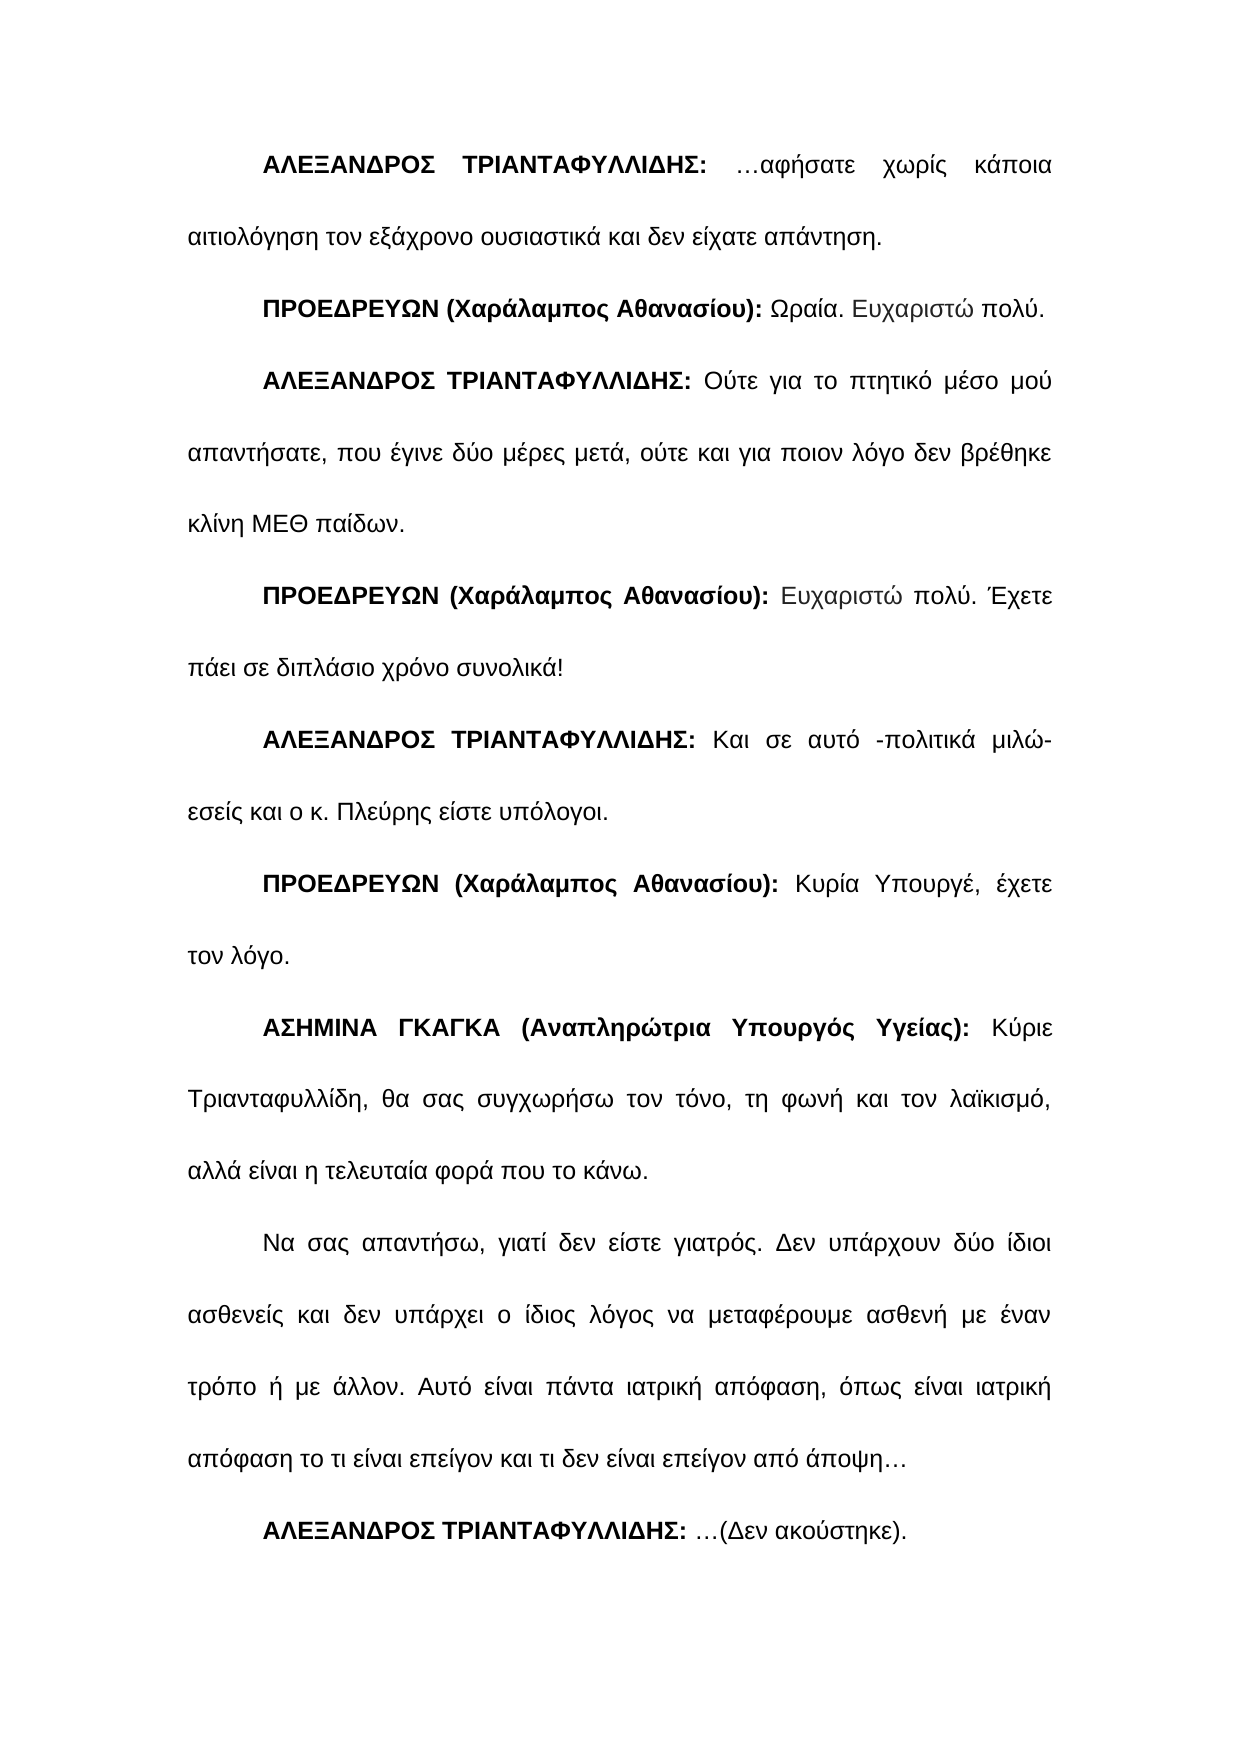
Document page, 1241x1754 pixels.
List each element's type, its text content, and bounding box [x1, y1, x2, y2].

text ΑΛΕΞΑΝΔΡΟΣ ΤΡΙΑΝΤΑΦΥΛΛΙΔΗΣ: …(Δεν ακούστηκε). [187, 1516, 1053, 1544]
text ΑΛΕΞΑΝΔΡΟΣ ΤΡΙΑΝΤΑΦΥΛΛΙΔΗΣ: Ούτε για το πτητικό μέσο μού απαντήσατε, που έγινε δύο μέρες μετά, ούτε και για ποιον λόγο δεν βρέθηκε κλίνη ΜΕΘ παίδων. [187, 366, 1053, 538]
text Να σας απαντήσω, γιατί δεν είστε γιατρός. Δεν υπάρχουν δύο ίδιοι ασθενείς και δεν υπάρχει ο ίδιος λόγος να μεταφέρουμε ασθενή με έναν τρόπο ή με άλλον. Αυτό είναι πάντα ιατρική απόφαση, όπως είναι ιατρική απόφαση το τι είναι επείγον και τι δεν είναι επείγον από άποψη… [187, 1228, 1053, 1472]
text ΑΛΕΞΑΝΔΡΟΣ ΤΡΙΑΝΤΑΦΥΛΛΙΔΗΣ: …αφήσατε χωρίς κάποια αιτιολόγηση τον εξάχρονο ουσιαστικά και δεν είχατε απάντηση. [187, 150, 1053, 251]
text ΑΣΗΜΙΝΑ ΓΚΑΓΚΑ (Αναπληρώτρια Υπουργός Υγείας): Κύριε Τριανταφυλλίδη, θα σας συγχωρήσω τον τόνο, τη φωνή και τον λαϊκισμό, αλλά είναι η τελευταία φορά που το κάνω. [187, 1012, 1053, 1185]
text ΠΡΟΕΔΡΕΥΩΝ (Χαράλαμπος Αθανασίου): Κυρία Υπουργέ, έχετε τον λόγο. [187, 869, 1053, 969]
text ΠΡΟΕΔΡΕΥΩΝ (Χαράλαμπος Αθανασίου): Ευχαριστώ πολύ. Έχετε πάει σε διπλάσιο χρόνο συνολικά! [187, 581, 1053, 682]
text ΑΛΕΞΑΝΔΡΟΣ ΤΡΙΑΝΤΑΦΥΛΛΙΔΗΣ: Και σε αυτό -πολιτικά μιλώ- εσείς και ο κ. Πλεύρης είστε υπόλογοι. [187, 725, 1053, 826]
text ΠΡΟΕΔΡΕΥΩΝ (Χαράλαμπος Αθανασίου): Ωραία. Ευχαριστώ πολύ. [187, 294, 1053, 322]
